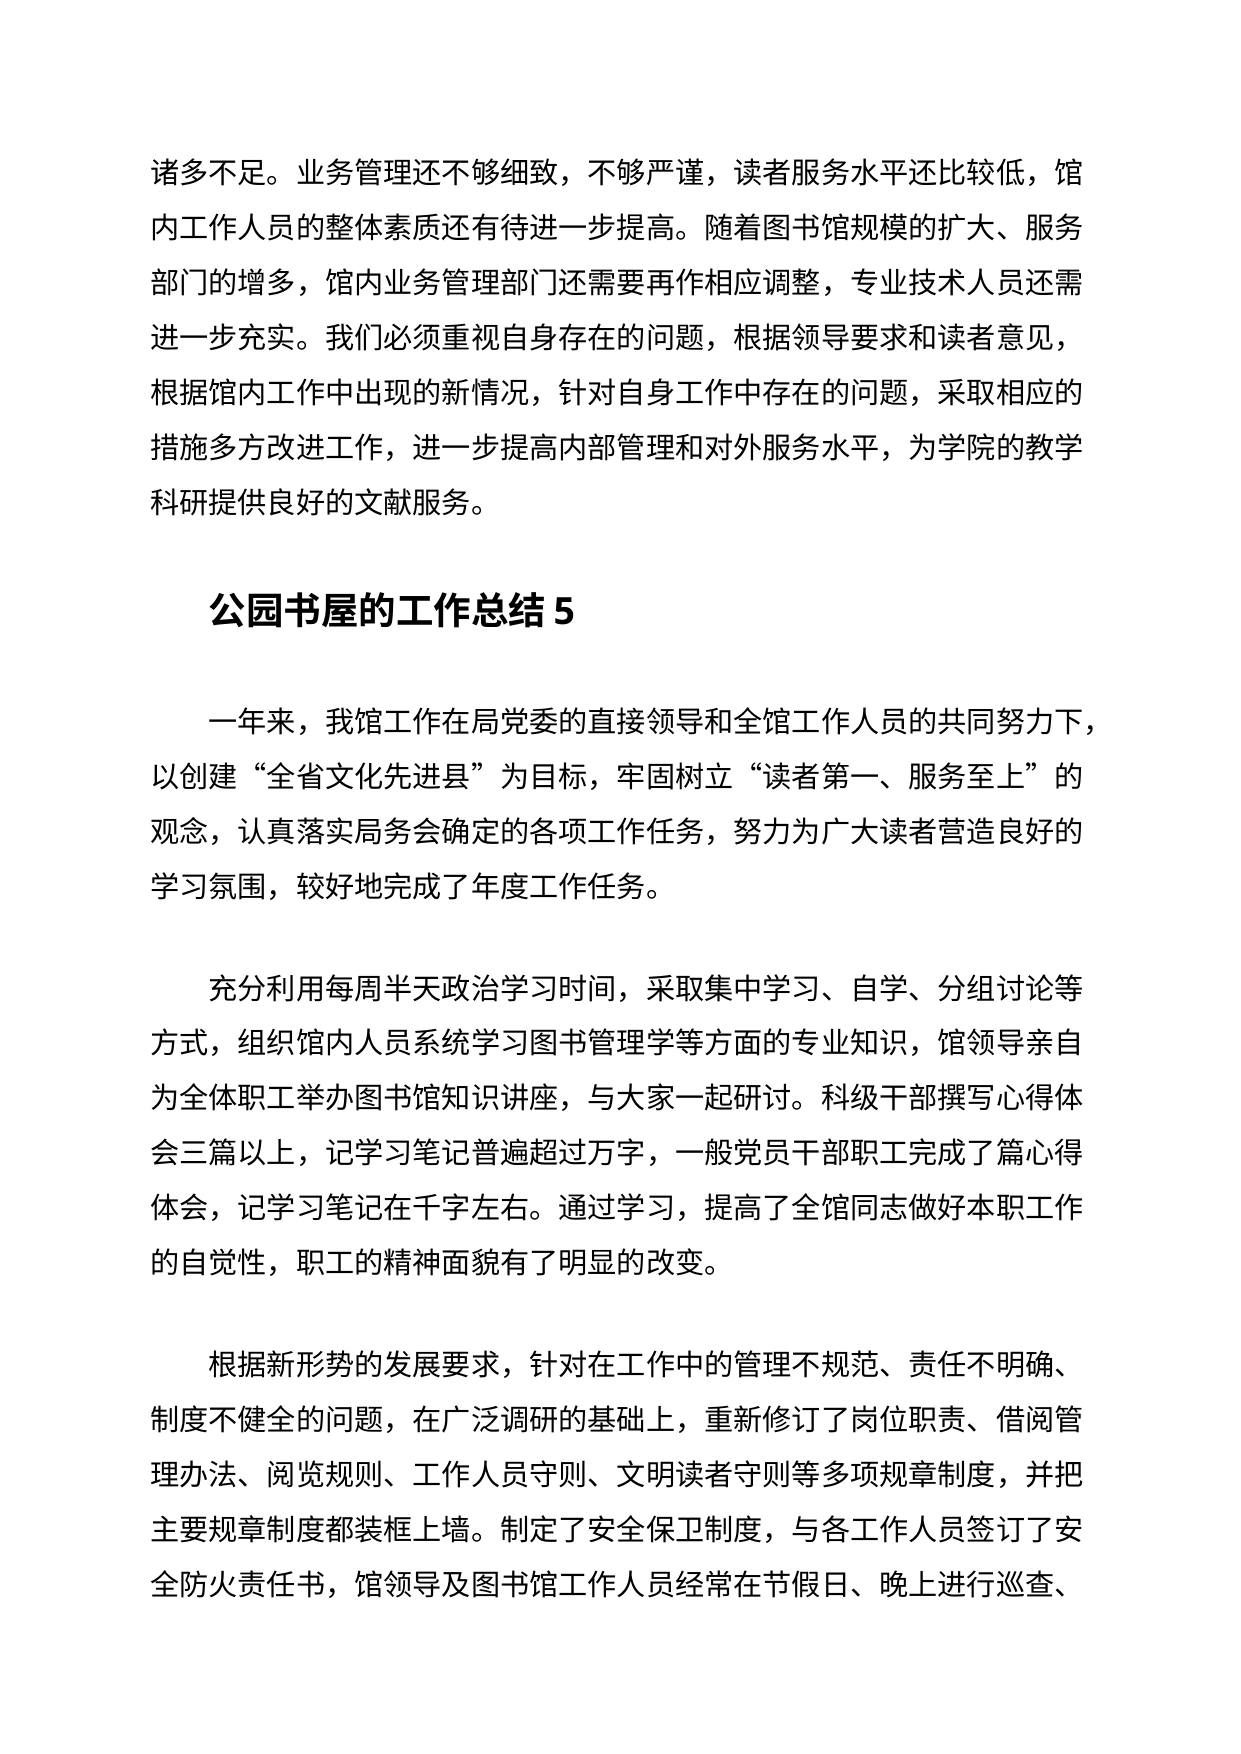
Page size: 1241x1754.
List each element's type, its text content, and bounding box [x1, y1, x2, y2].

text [150, 1341, 1090, 1603]
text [150, 150, 1090, 522]
text 公园书屋的工作总结5 [150, 581, 1090, 636]
text 一年来，我馆工作在局党委的直接领导和全馆工作人员的共同努力下，以创建“全省文化先进县”为目标，牢固树立“读者第一、服务至上”的观念，认真落实局务会确定的各项工作任务，努力为广大读者营造良好的学习氛围，较好地完成了年度工作任务。 [150, 699, 1090, 906]
text 充分利用每周半天政治学习时间，采取集中学习、自学、分组讨论等方式，组织馆内人员系统学习图书管理学等方面的专业知识，馆领导亲自为全体职工举办图书馆知识讲座，与大家一起研讨。科级干部撰写心得体会三篇以上，记学习笔记普遍超过万字，一般党员干部职工完成了篇心得体会，记学习笔记在千字左右。通过学习，提高了全馆同志做好本职工作的自觉性，职工的精神面貌有了明显的改变。 [150, 965, 1090, 1282]
